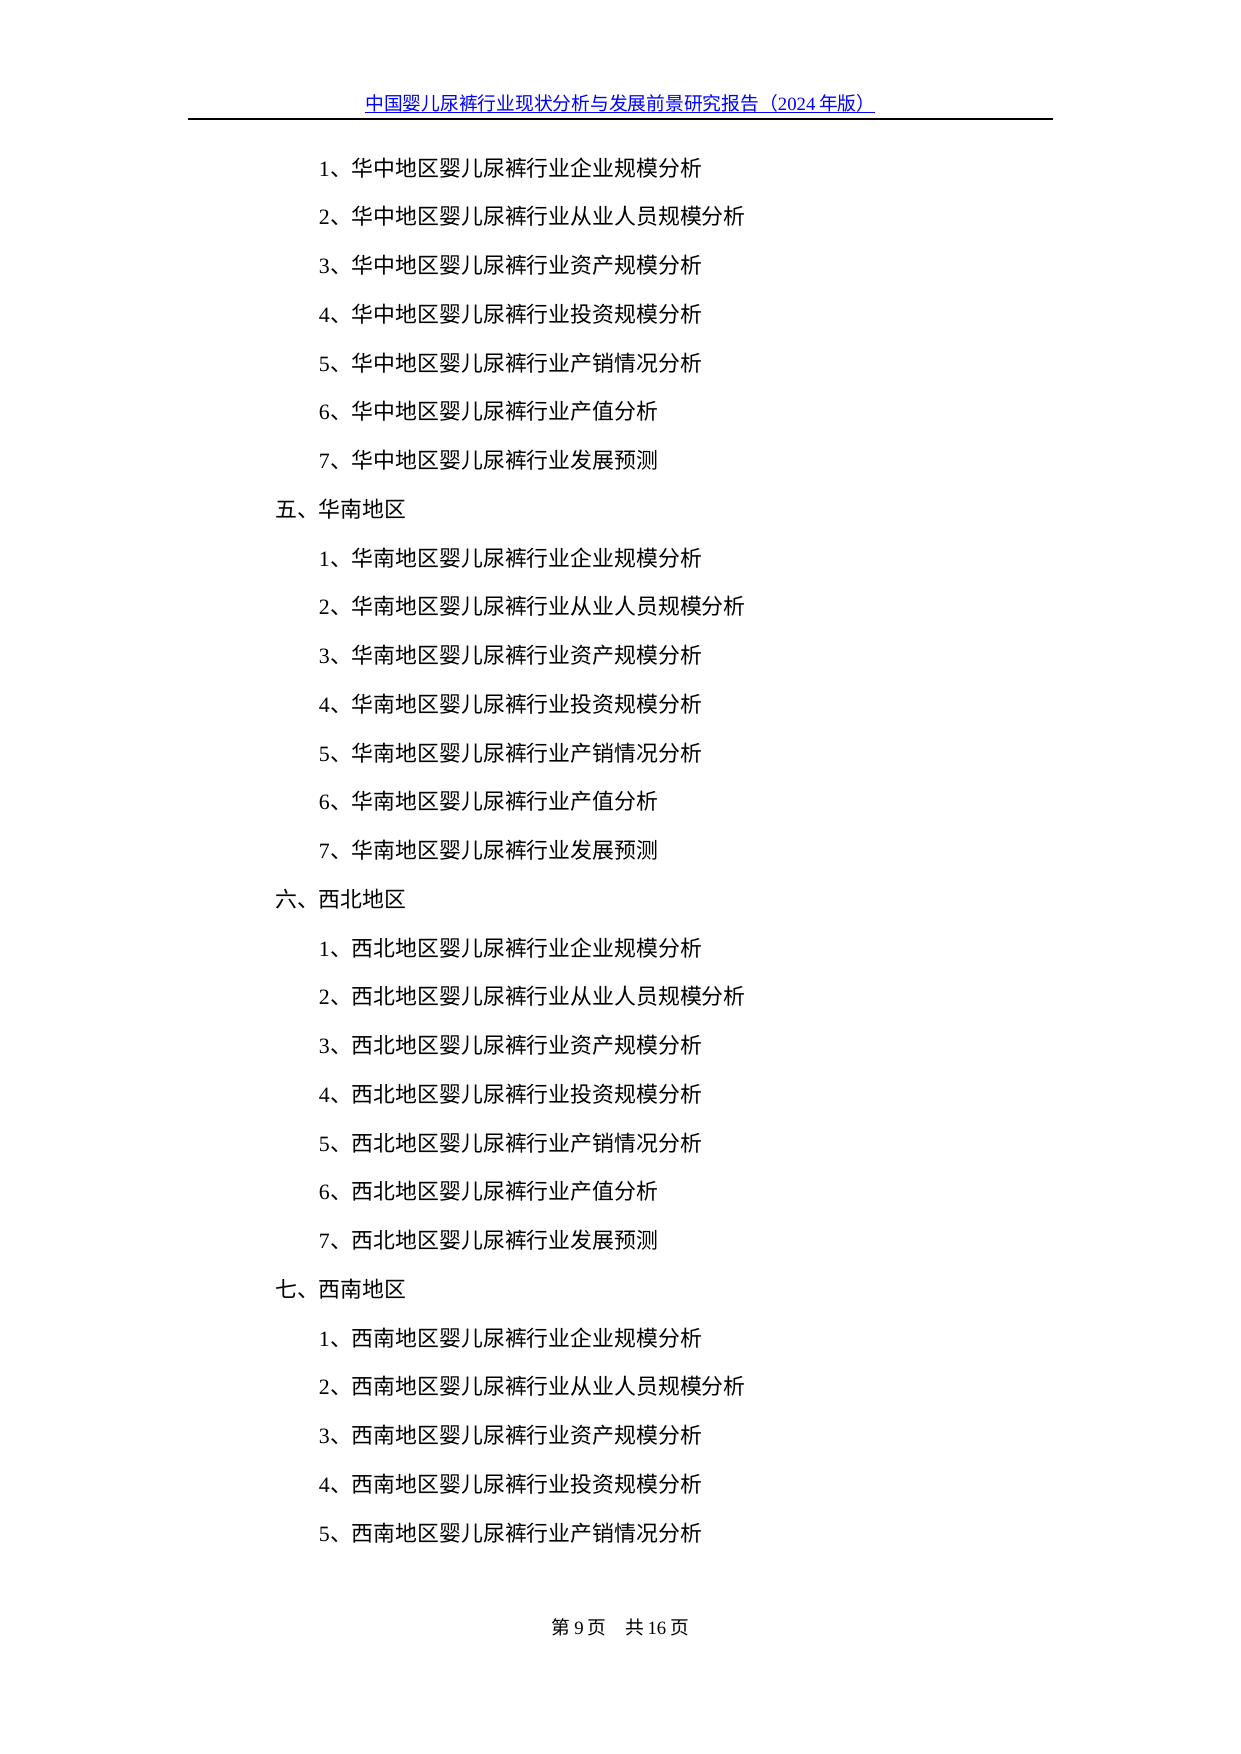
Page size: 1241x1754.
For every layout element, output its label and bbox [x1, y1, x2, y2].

text [187, 150, 1053, 1548]
